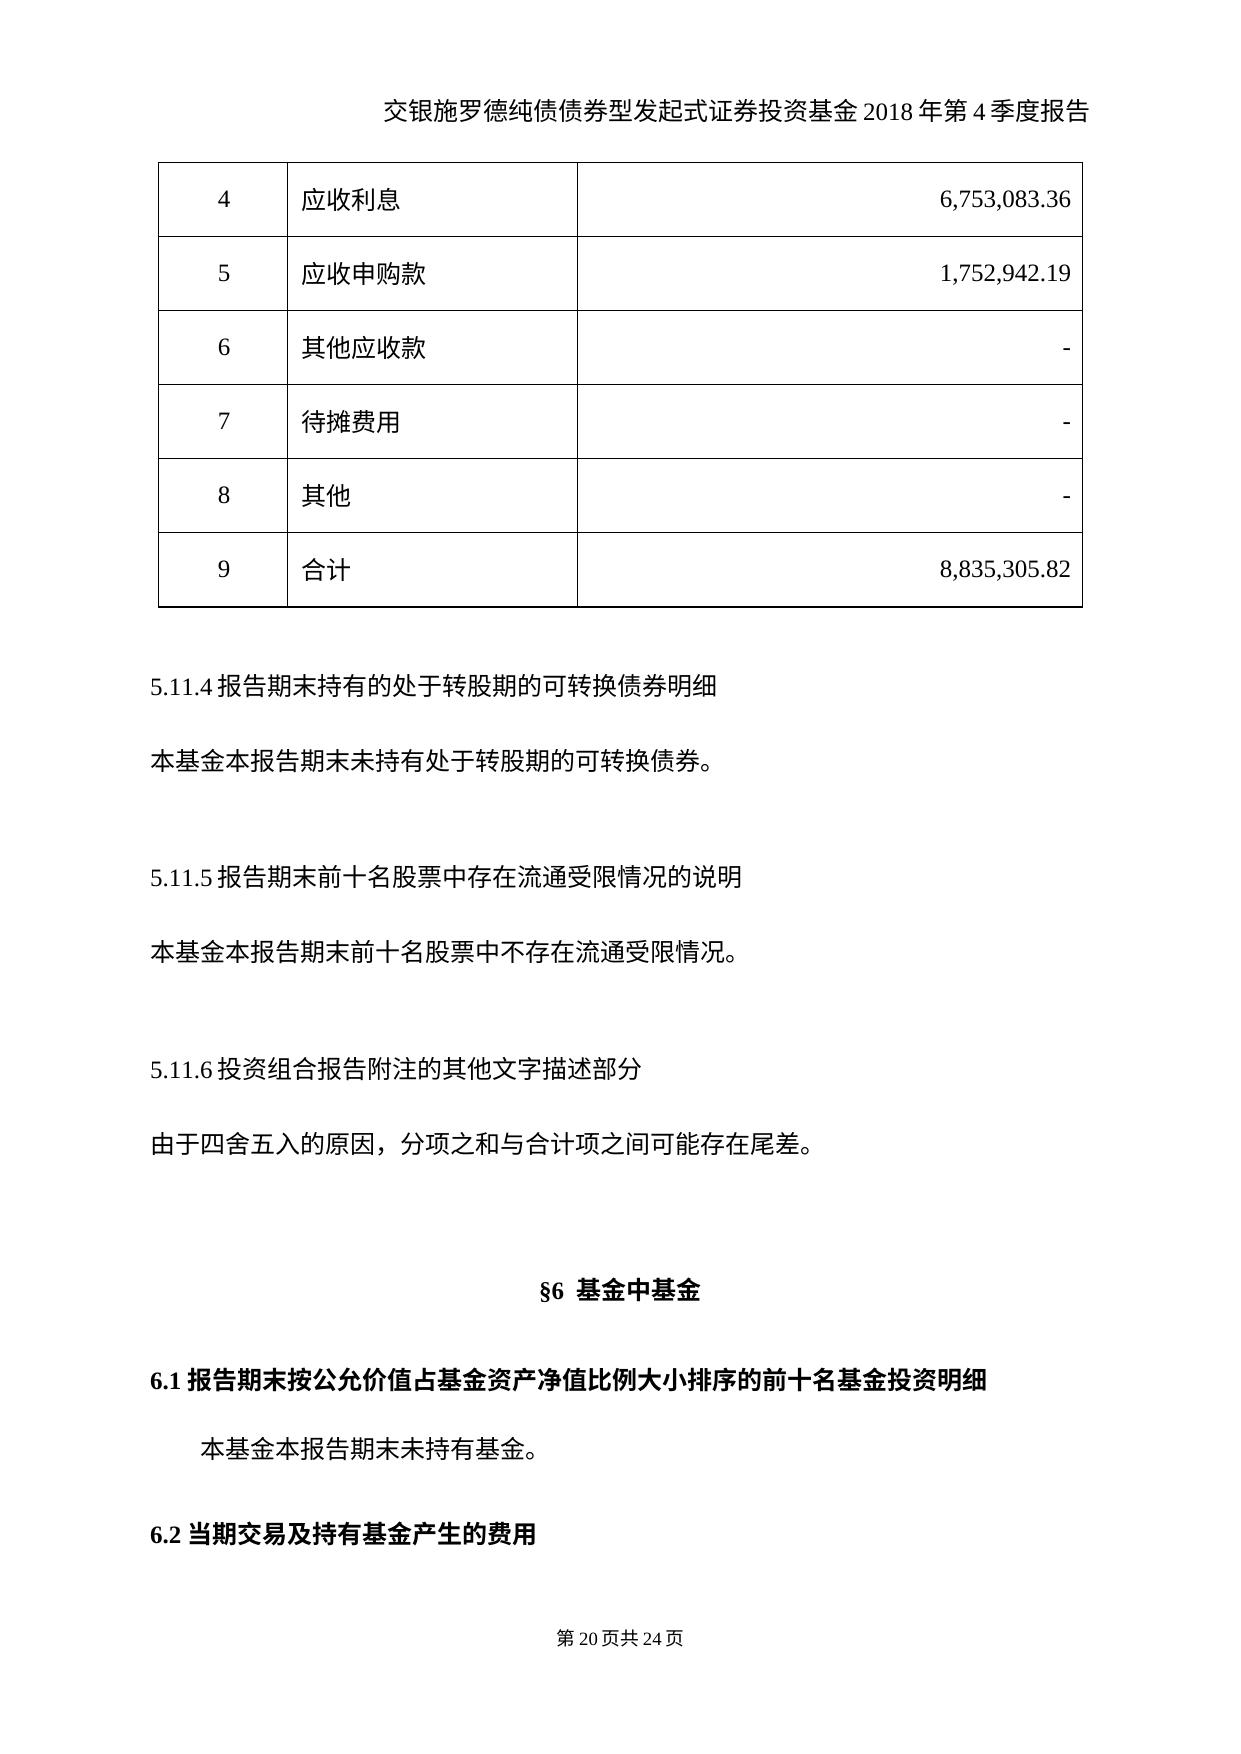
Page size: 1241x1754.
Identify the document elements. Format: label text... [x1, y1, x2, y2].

text 6.2 当期交易及持有基金产生的费用 [150, 1514, 1090, 1551]
table_cell 合计 [288, 533, 577, 606]
table_cell 应收申购款 [288, 237, 577, 310]
table_cell 应收利息 [288, 163, 577, 236]
table_cell 7 [159, 385, 287, 458]
table_cell 8,835,305.82 [578, 533, 1082, 606]
text 5.11.6投资组合报告附注的其他文字描述部分 [150, 1035, 1090, 1100]
text 5.11.5报告期末前十名股票中存在流通受限情况的说明 [150, 843, 1090, 908]
table_cell 9 [159, 533, 287, 606]
table_cell 待摊费用 [288, 385, 577, 458]
table_cell 其他 [288, 459, 577, 532]
table_cell 6,753,083.36 [578, 163, 1082, 236]
table_cell 6 [159, 311, 287, 384]
text 本基金本报告期末未持有基金。 [150, 1415, 1090, 1480]
table_cell 5 [159, 237, 287, 310]
text 本基金本报告期末未持有处于转股期的可转换债券。 [150, 727, 1090, 792]
table_cell - [578, 311, 1082, 384]
text 5.11.4报告期末持有的处于转股期的可转换债券明细 [150, 652, 1090, 717]
table_cell - [578, 385, 1082, 458]
subtitle §6 基金中基金 [150, 1256, 1090, 1321]
table_cell 1,752,942.19 [578, 237, 1082, 310]
text 6.1 报告期末按公允价值占基金资产净值比例大小排序的前十名基金投资明细 [150, 1361, 1090, 1397]
text 由于四舍五入的原因，分项之和与合计项之间可能存在尾差。 [150, 1110, 1090, 1175]
text 本基金本报告期末前十名股票中不存在流通受限情况。 [150, 918, 1090, 983]
table_cell 4 [159, 163, 287, 236]
table_cell 8 [159, 459, 287, 532]
table_cell - [578, 459, 1082, 532]
table_cell 其他应收款 [288, 311, 577, 384]
